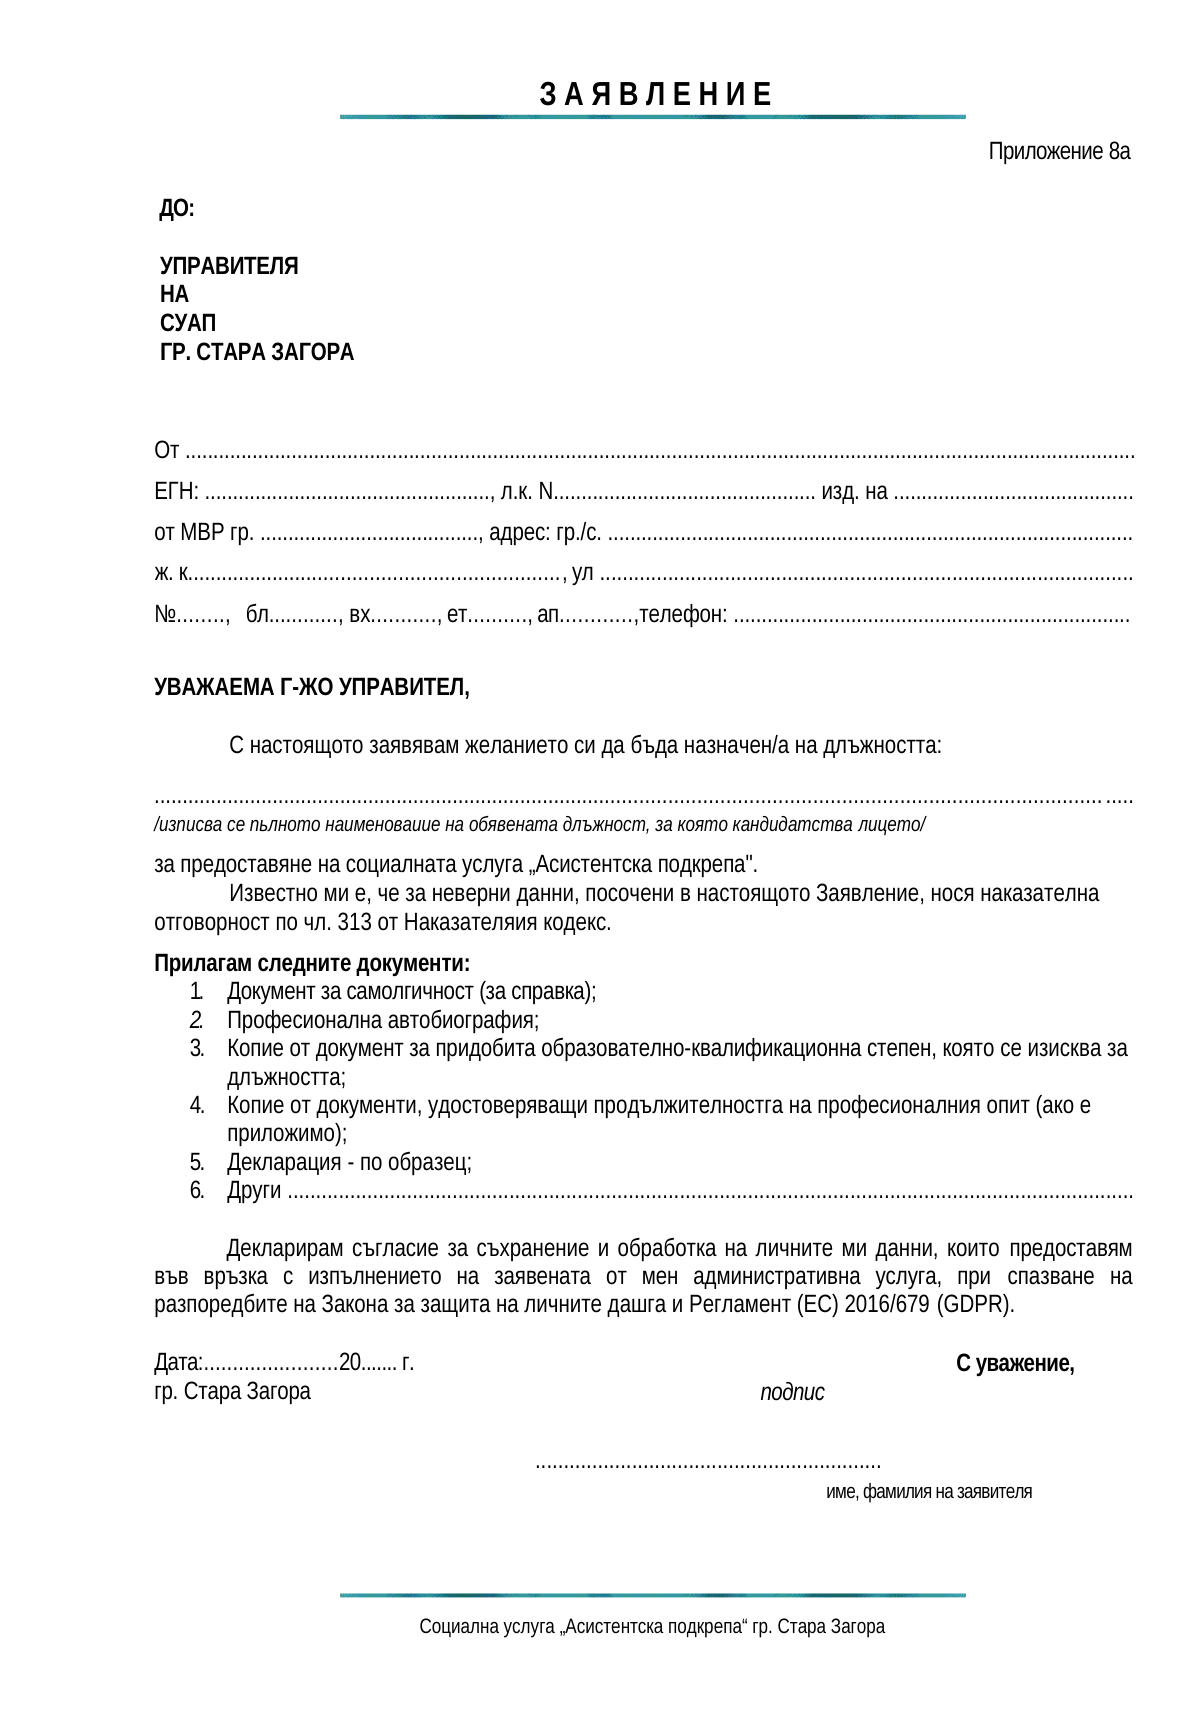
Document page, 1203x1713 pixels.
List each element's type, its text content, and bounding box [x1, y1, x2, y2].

text Дата: 20....... г. [154, 1347, 576, 1376]
text гр. Стара Загора [154, 1376, 576, 1404]
text УВАЖАЕМА Г-ЖО УПРАВИТЕЛ, [154, 672, 1151, 701]
text Прилагам следните документи: [154, 948, 1151, 977]
text /изписва се пьлното наименоваиие на обявената длъжност, за която кандидатства лицето/ [154, 809, 1151, 838]
text С уважение, [956, 1348, 1151, 1376]
text Известно ми е, че за неверни данни, посочени в настоящото Заявление, нося наказателна отговорност по чл. 313 от Наказателяия кодекс. [154, 879, 1151, 936]
text за предоставяне на социалната услуга „Асистентска подкрепа". [154, 850, 847, 878]
text ..... [154, 779, 1151, 809]
text От .......................................................................................................................................................................... [154, 435, 1151, 464]
picture [340, 1590, 966, 1601]
text име, фамилия на заявителя [154, 1479, 1033, 1503]
text Приложение 8а [154, 136, 1131, 165]
text НА [160, 279, 1151, 308]
list Копие от документ за придобита образователно-квалификационна степен, която се изисква за длъжността; [189, 1034, 1151, 1091]
list Декларация - по образец; [189, 1148, 1151, 1176]
text ж. к , ул .............................................................................................. [154, 546, 1151, 588]
text С настоящото заявявам желанието си да бъда назначен/а на длъжността: [154, 729, 1151, 758]
list Други ..................................................................................................................................................... [189, 1176, 1151, 1204]
text от МВР гр. ......................................., адрес: гр./с. .............................................................................................. [154, 517, 1151, 546]
list Копие от документи, удостоверяващи продължителностга на професионалния опит (ако е приложимо); [189, 1091, 1151, 1148]
text ЕГН: ..................................................., л.к. N............................................... изд. на ........................................... [154, 476, 1151, 505]
text ............................................................. [154, 1445, 1151, 1473]
text № , бл , вх , ет , ап ,телефон: ....................................................................... [154, 588, 1151, 631]
list Документ за самолгичност (за справка); [189, 977, 1151, 1005]
text ДО: [159, 193, 1151, 222]
text СУАП [160, 308, 1151, 337]
text ГР. СТАРА ЗАГОРА [160, 337, 1151, 365]
text УПРАВИТЕЛЯ [160, 251, 1151, 279]
text подпис [754, 1377, 912, 1406]
list Професионална автобиография; [189, 1005, 1151, 1034]
picture [340, 112, 966, 123]
text Декларирам съгласие за съхранение и обработка на личните ми данни, които предоставям във връзка с изпълнението на заявената от мен административна услуга, при спазване на разпоредбите на Закона за защита на личните дашга и Регламент (ЕС) 2016/679 (GDPR). [154, 1234, 1133, 1318]
